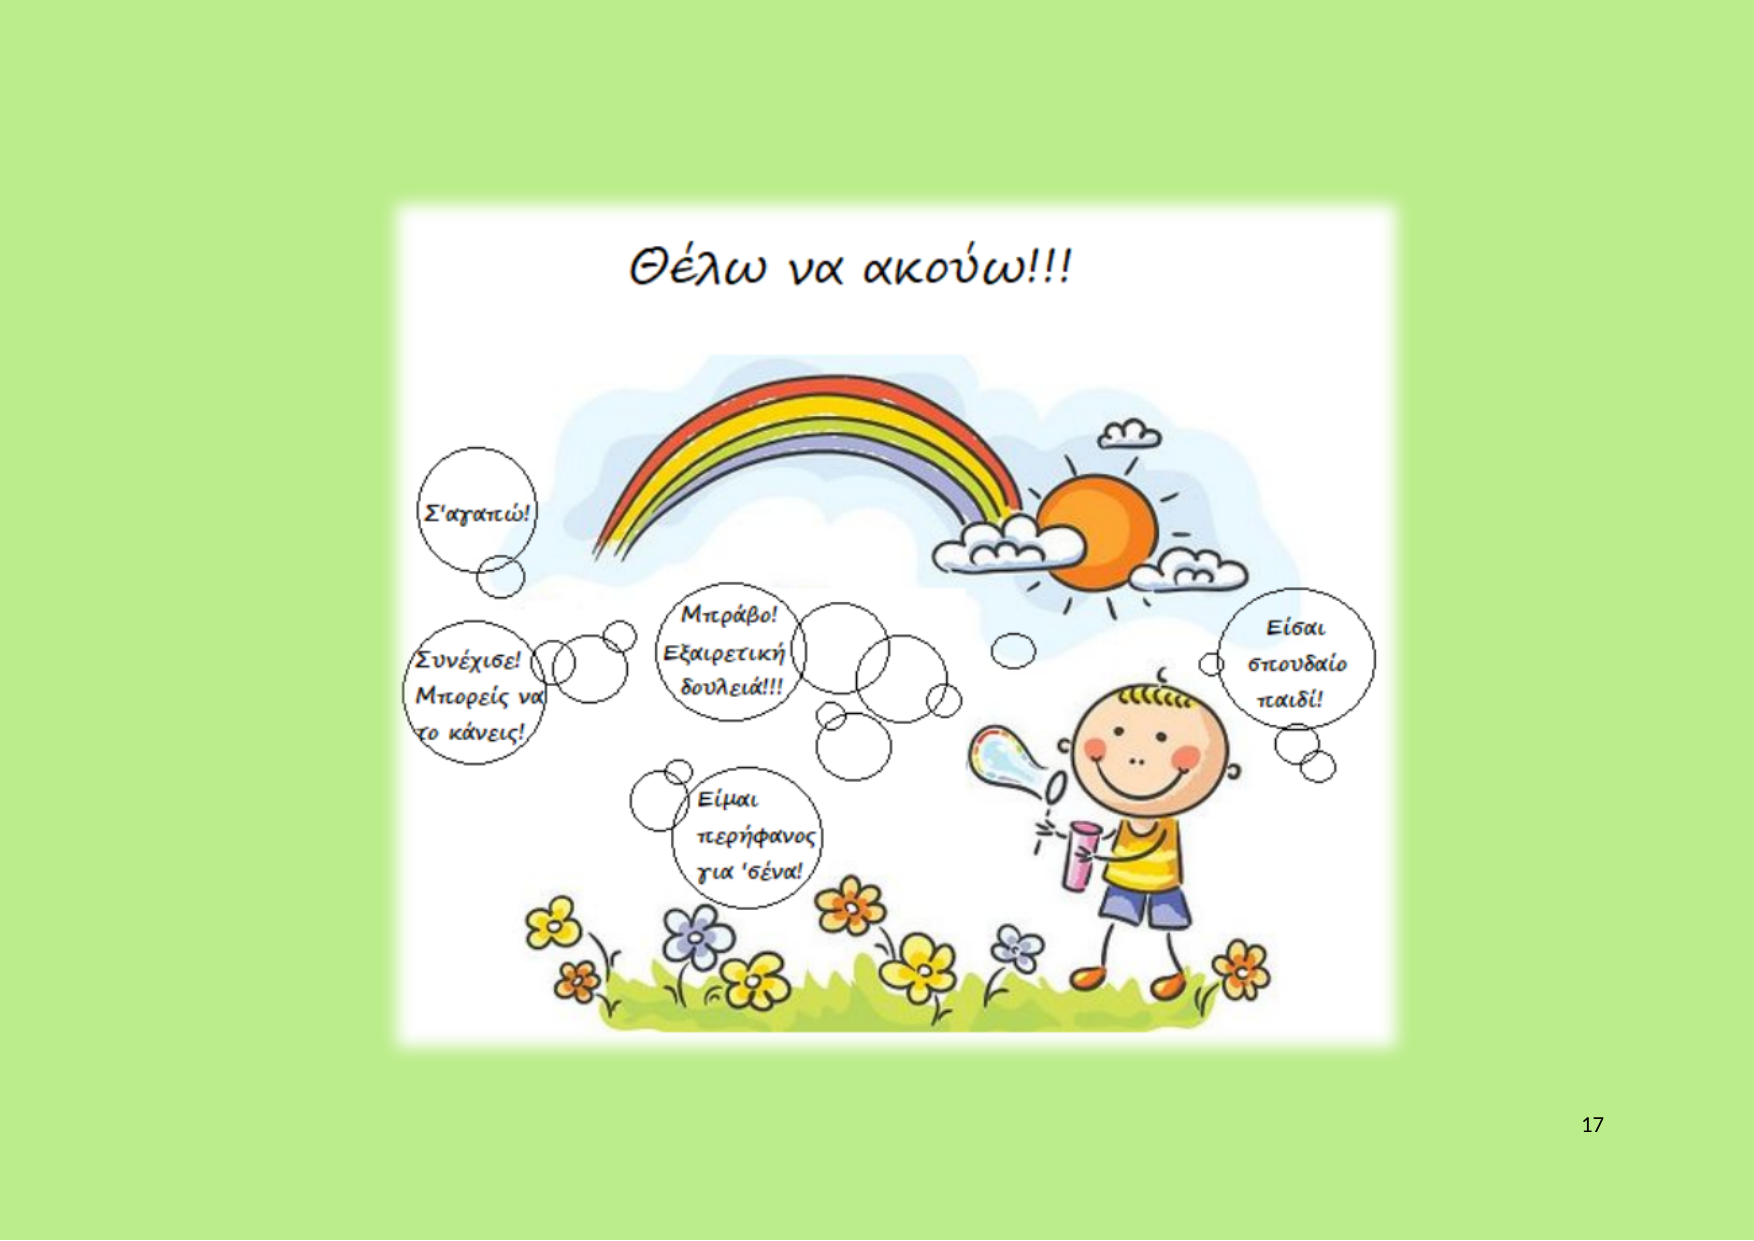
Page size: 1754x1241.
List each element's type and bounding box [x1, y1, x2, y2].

picture [406, 214, 1386, 1037]
